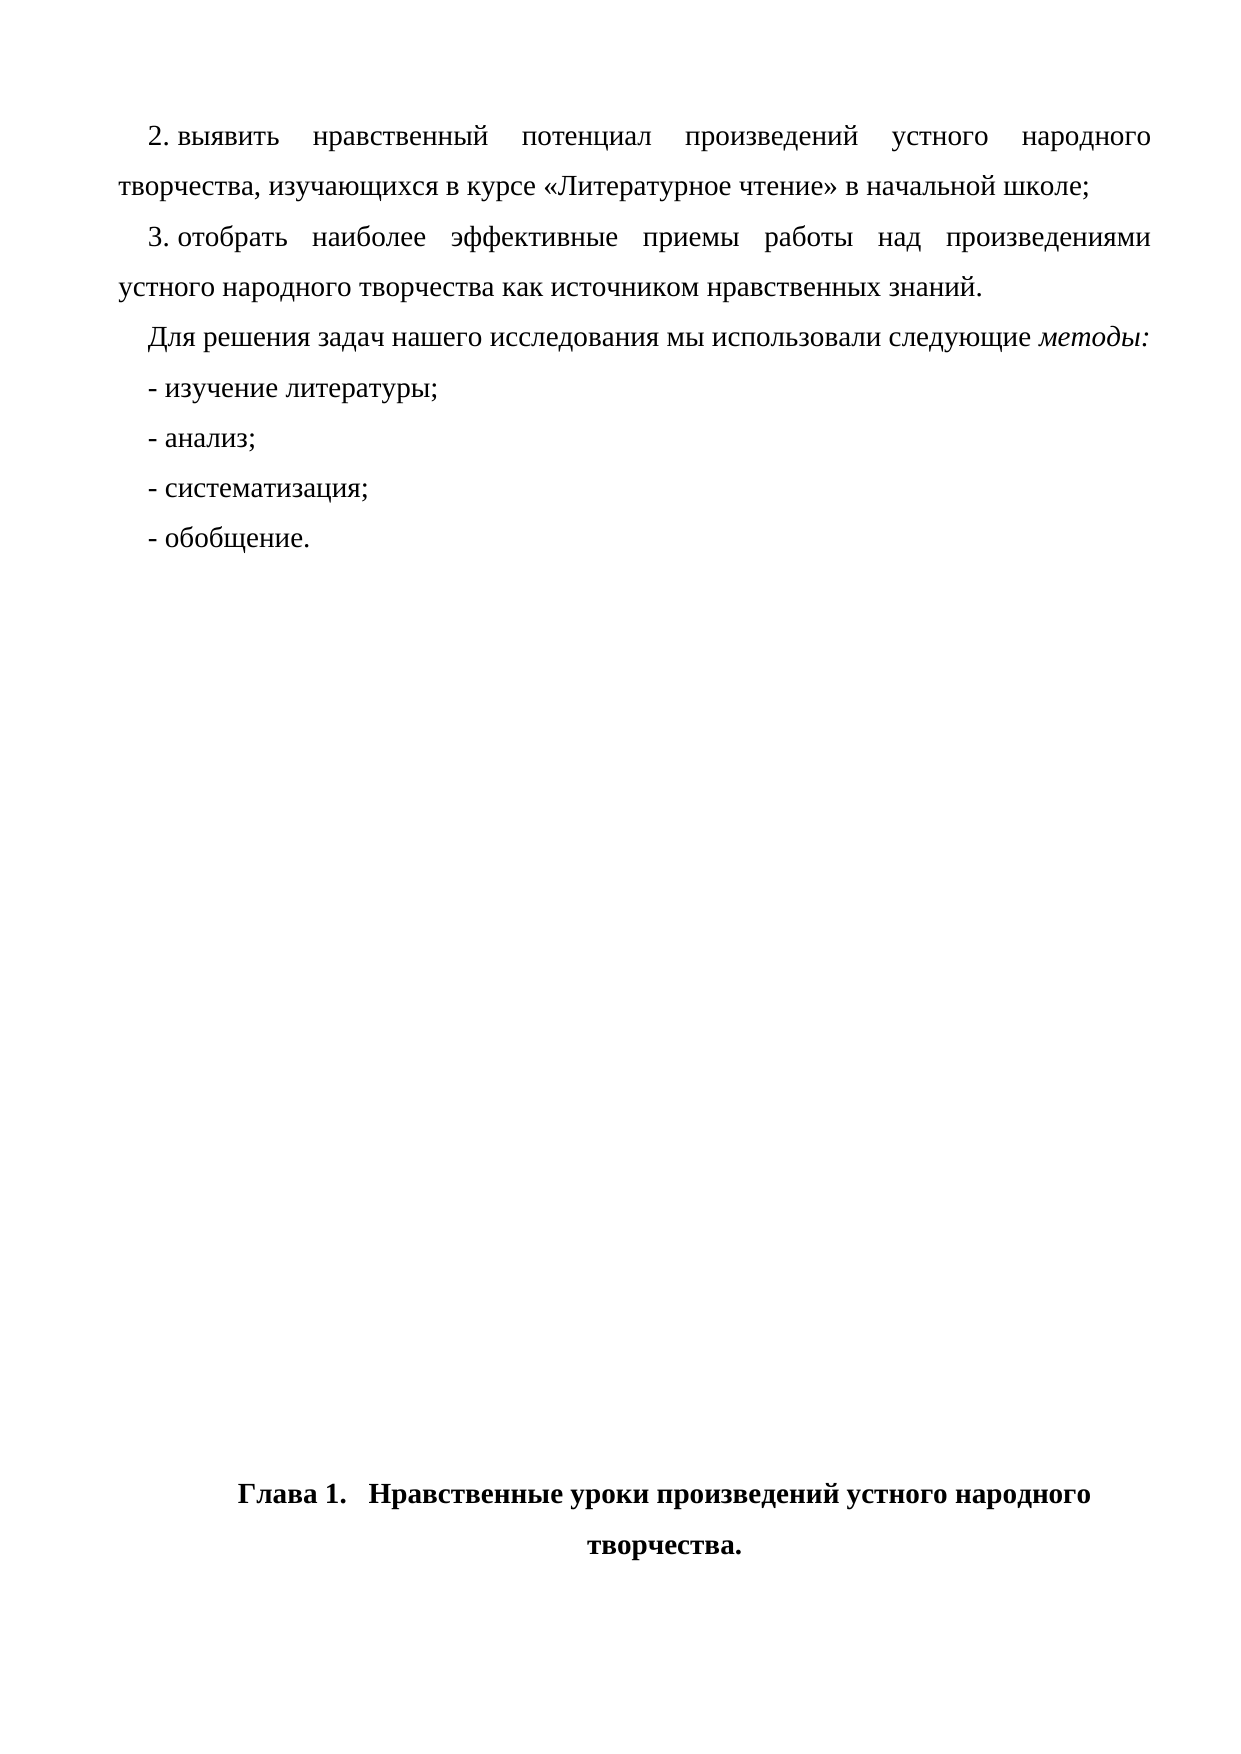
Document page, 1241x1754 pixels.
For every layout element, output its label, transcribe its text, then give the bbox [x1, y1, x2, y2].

text Глава 1. Нравственные уроки произведений устного народного творчества. [177, 1477, 1152, 1560]
text Для решения задач нашего исследования мы использовали следующие методы: [118, 319, 1152, 353]
list отобрать наиболее эффективные приемы работы над произведениями устного народного творчества как источником нравственных знаний. [118, 219, 1152, 303]
list - систематизация; [118, 470, 1152, 504]
list - изучение литературы; [118, 370, 1152, 403]
list выявить нравственный потенциал произведений устного народного творчества, изучающихся в курсе «Литературное чтение» в начальной школе; [118, 118, 1152, 202]
list - анализ; [118, 420, 1152, 453]
list - обобщение. [118, 521, 1152, 554]
